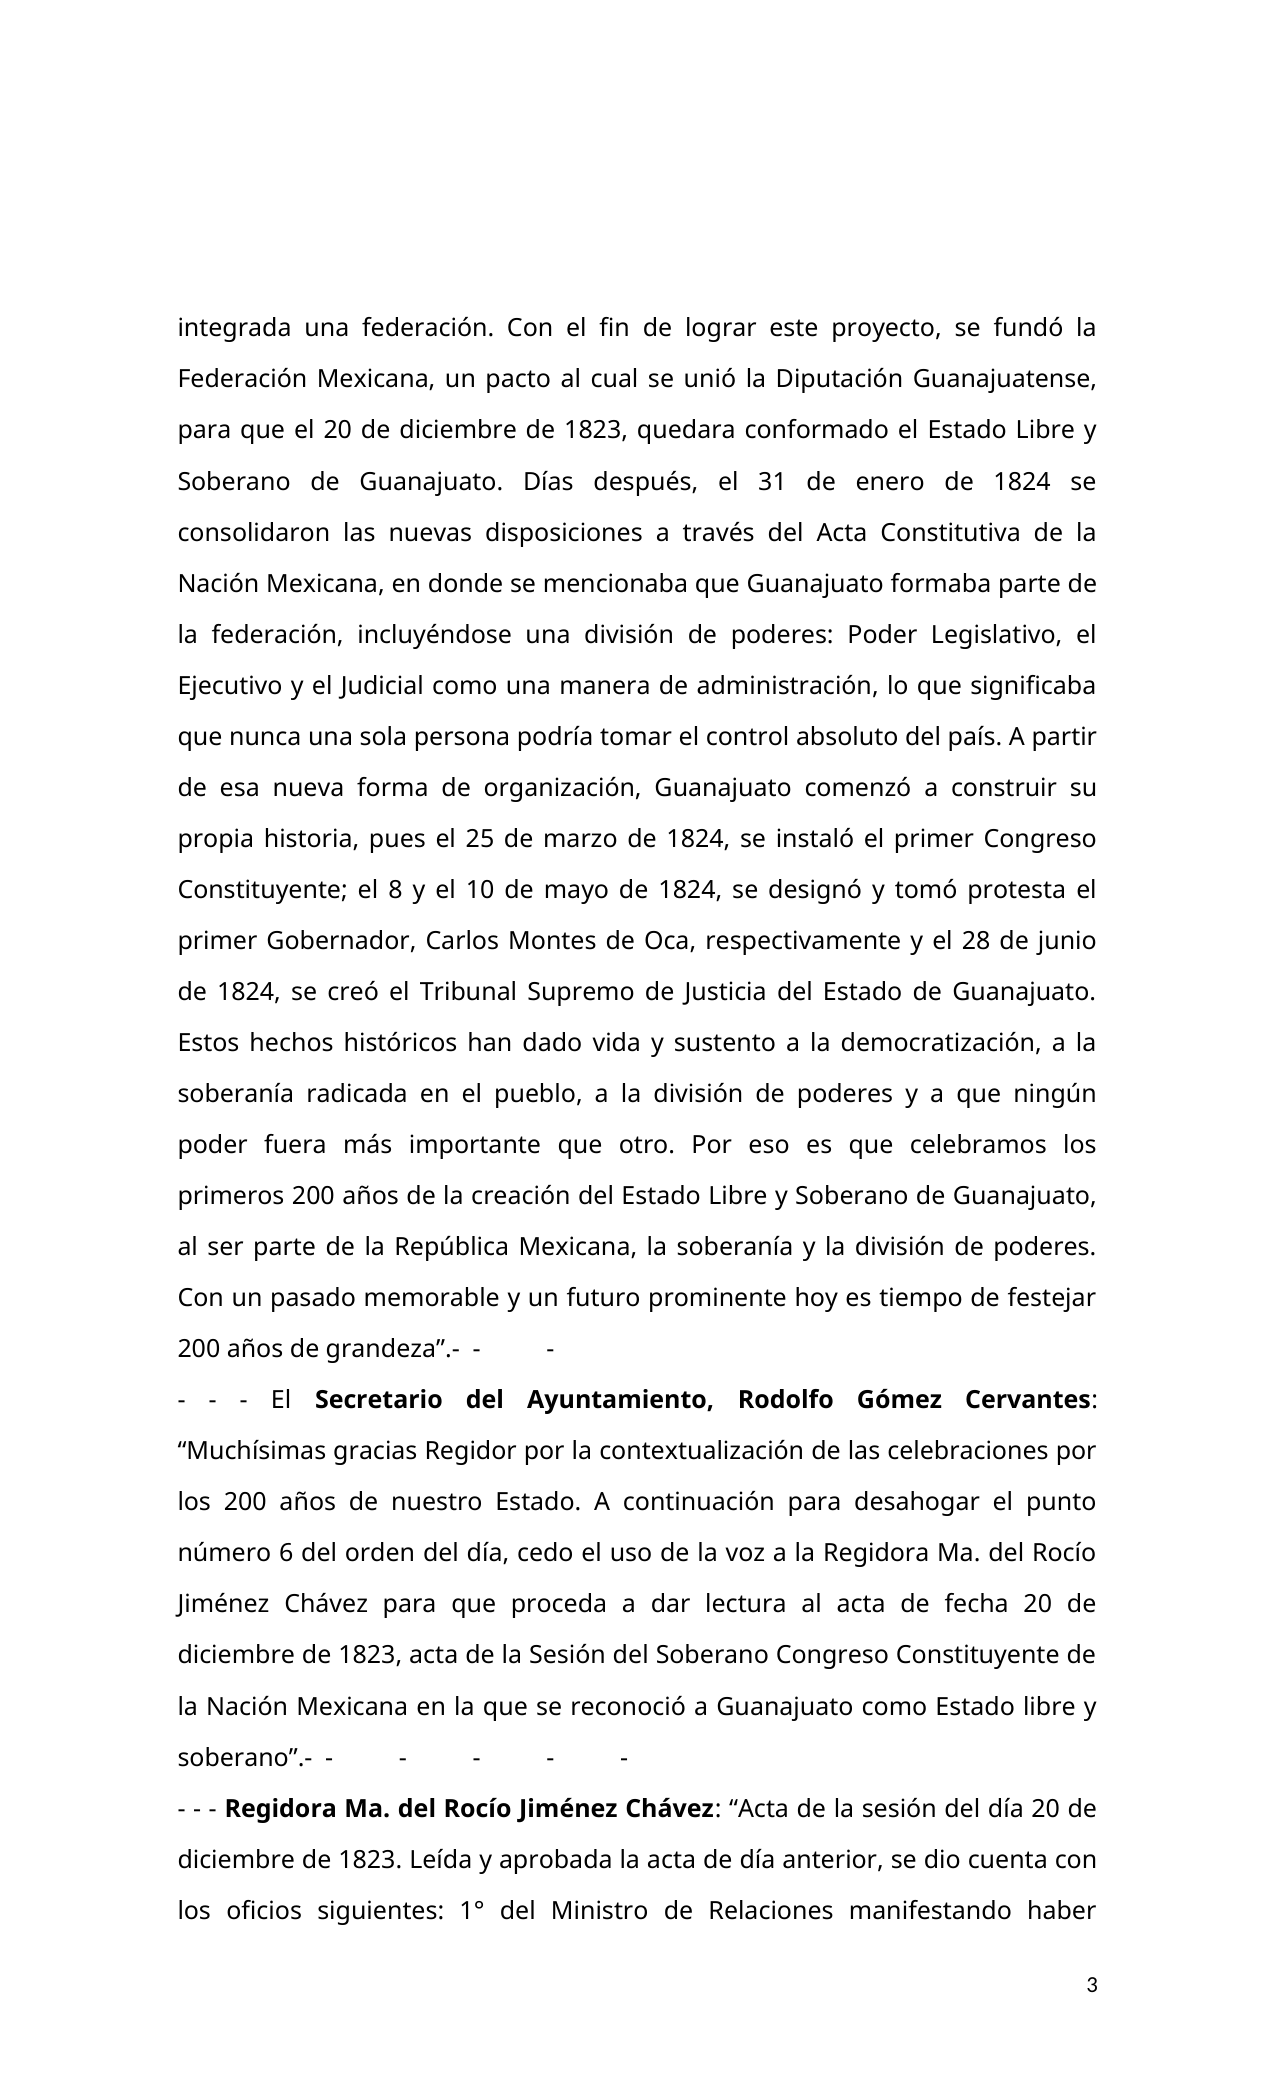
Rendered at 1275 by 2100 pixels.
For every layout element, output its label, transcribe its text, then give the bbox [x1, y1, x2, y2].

text - - - El Secretario del Ayuntamiento, Rodolfo Gómez Cervantes: “Muchísimas gracias Regidor por la contextualización de las celebraciones por los 200 años de nuestro Estado. A continuación para desahogar el punto número 6 del orden del día, cedo el uso de la voz a la Regidora Ma. del Rocío Jiménez Chávez para que proceda a dar lectura al acta de fecha 20 de diciembre de 1823, acta de la Sesión del Soberano Congreso Constituyente de la Nación Mexicana en la que se reconoció a Guanajuato como Estado libre y soberano”.- - - - - - [177, 1382, 1098, 1773]
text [177, 1790, 1098, 1926]
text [177, 310, 1098, 1365]
